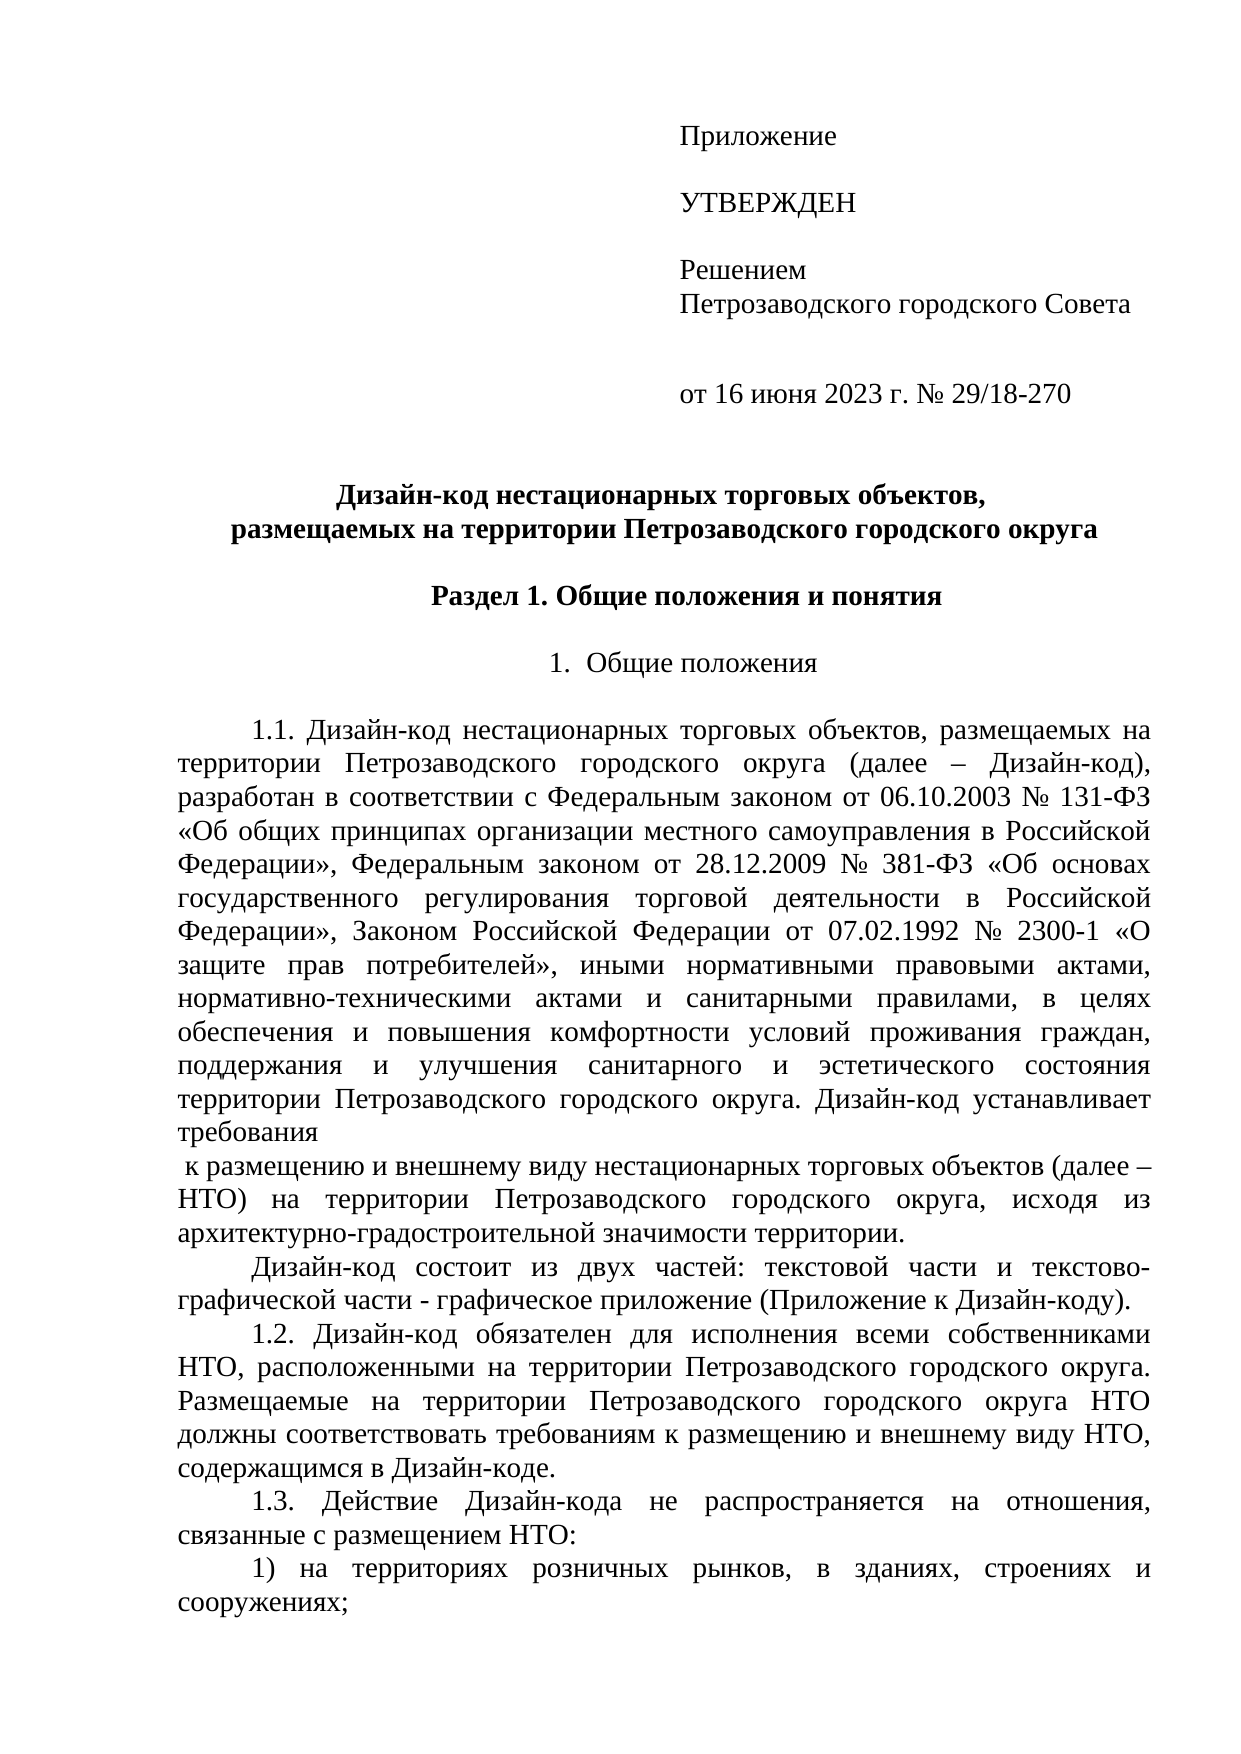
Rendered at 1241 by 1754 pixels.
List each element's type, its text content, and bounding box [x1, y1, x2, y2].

text УТВЕРЖДЕН [679, 185, 1152, 219]
text от 16 июня 2023 г. № 29/18-270 [679, 353, 1152, 410]
text Дизайн-код нестационарных торговых объектов, размещаемых на территории Петрозаводского городского округа [177, 477, 1152, 544]
text Дизайн-код состоит из двух частей: текстовой части и текстово-графической части - графическое приложение (Приложение к Дизайн-коду). [177, 1249, 1152, 1316]
text 1.3. Действие Дизайн-кода не распространяется на отношения, связанные с размещением НТО: [177, 1483, 1152, 1551]
text 1) на территориях розничных рынков, в зданиях, строениях и сооружениях; [177, 1551, 1152, 1618]
text Петрозаводского городского Совета [679, 286, 1152, 319]
text Приложение [679, 118, 1152, 152]
text 1.1. Дизайн-код нестационарных торговых объектов, размещаемых на территории Петрозаводского городского округа (далее – Дизайн-код), разработан в соответствии с Федеральным законом от 06.10.2003 № 131-ФЗ «Об общих принципах организации местного самоуправления в Российской Федерации», Федеральным законом от 28.12.2009 № 381-ФЗ «Об основах государственного регулирования торговой деятельности в Российской Федерации», Законом Российской Федерации от 07.02.1992 № 2300-1 «О защите прав потребителей», иными нормативными правовыми актами, нормативно-техническими актами и санитарными правилами, в целях обеспечения и повышения комфортности условий проживания граждан, поддержания и улучшения санитарного и эстетического состояния территории Петрозаводского городского округа. Дизайн-код устанавливает требования к размещению и внешнему виду нестационарных торговых объектов (далее – НТО) на территории Петрозаводского городского округа, исходя из архитектурно-градостроительной значимости территории. [177, 712, 1152, 1249]
text 1.2. Дизайн-код обязателен для исполнения всеми собственниками НТО, расположенными на территории Петрозаводского городского округа. Размещаемые на территории Петрозаводского городского округа НТО должны соответствовать требованиям к размещению и внешнему виду НТО, содержащимся в Дизайн-коде. [177, 1316, 1152, 1483]
text Раздел 1. Общие положения и понятия [177, 578, 1152, 611]
text Решением [679, 252, 1152, 286]
list Общие положения [215, 645, 1152, 678]
